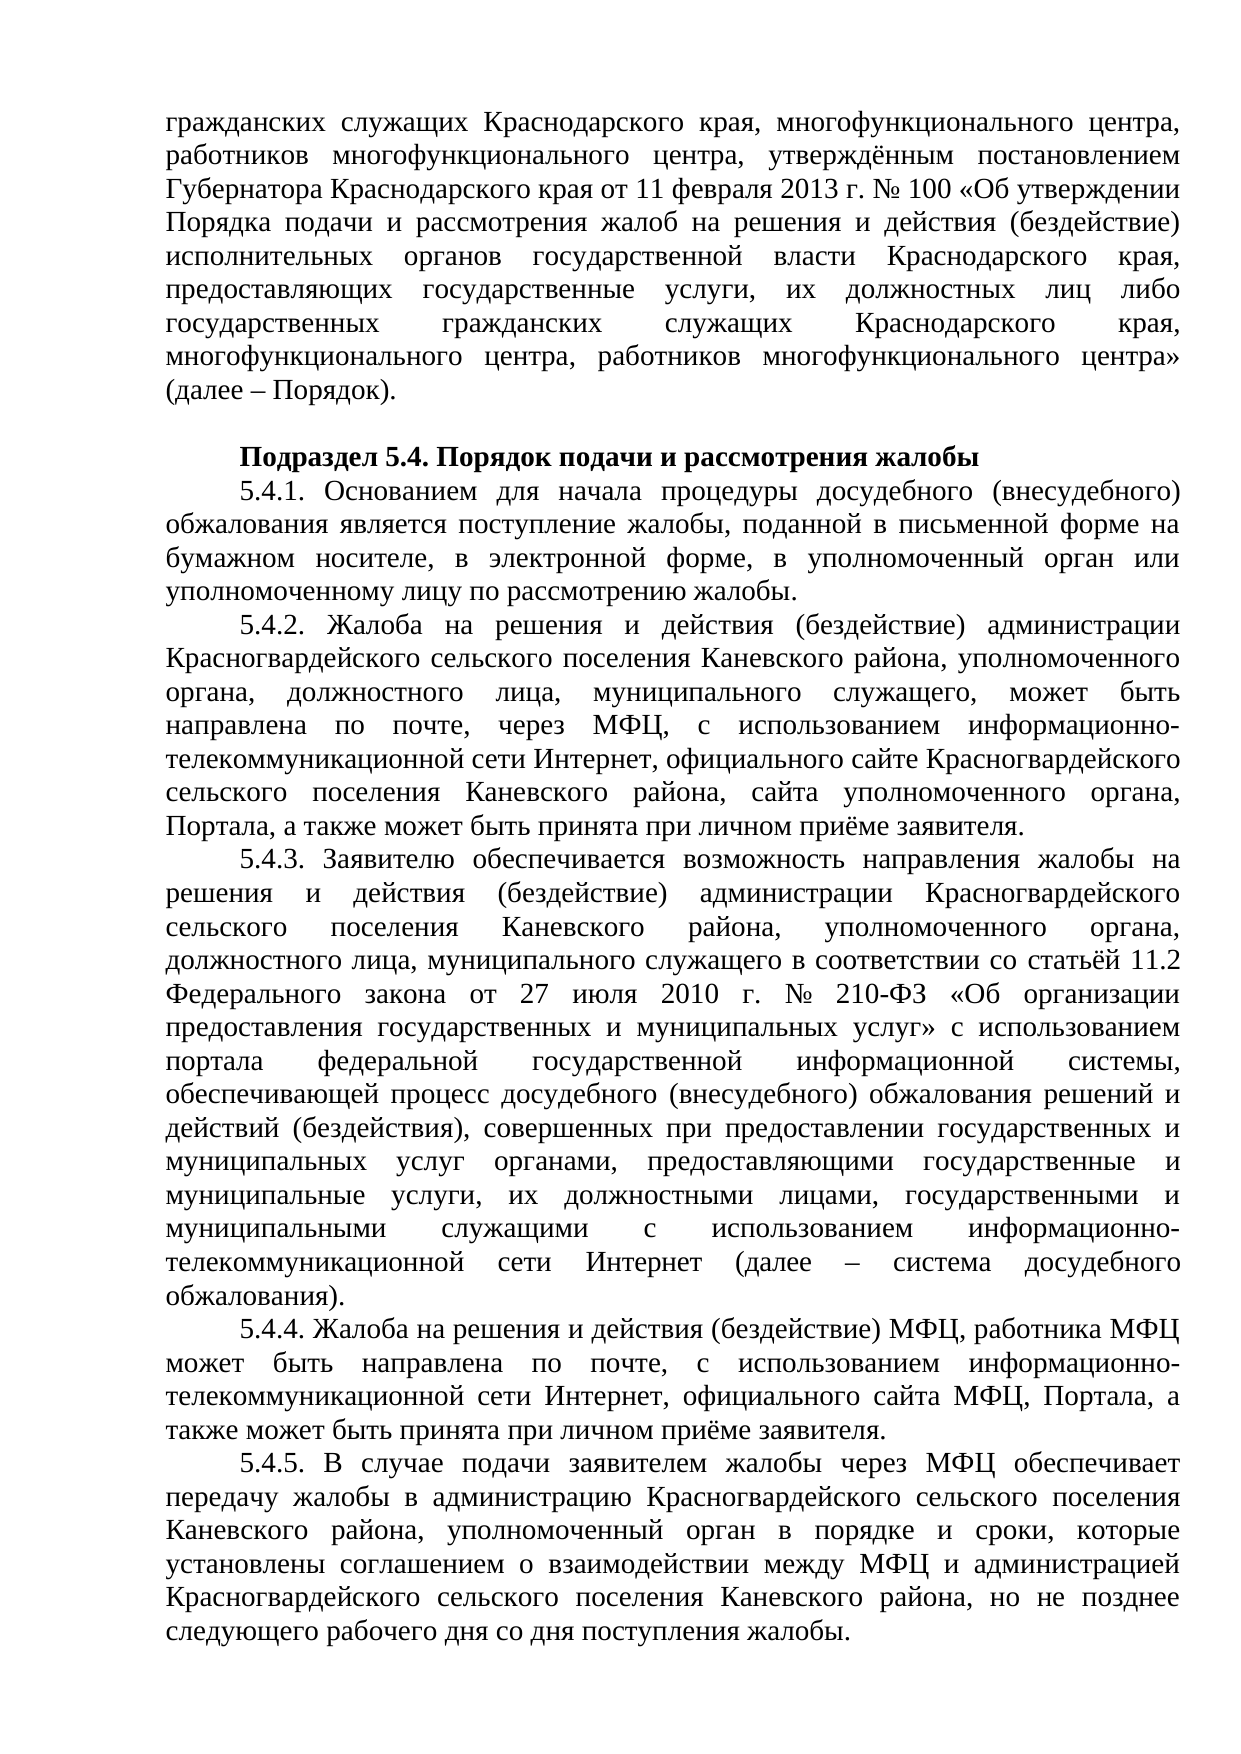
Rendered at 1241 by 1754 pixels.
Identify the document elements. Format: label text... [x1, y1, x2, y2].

text 5.4.1. Основанием для начала процедуры досудебного (внесудебного) обжалования является поступление жалобы, поданной в письменной форме на бумажном носителе, в электронной форме, в уполномоченный орган или уполномоченному лицу по рассмотрению жалобы. [165, 473, 1181, 607]
text 5.4.4. Жалоба на решения и действия (бездействие) МФЦ, работника МФЦ может быть направлена по почте, с использованием информационно-телекоммуникационной сети Интернет, официального сайта МФЦ, Портала, а также может быть принята при личном приёме заявителя. [165, 1311, 1181, 1445]
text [165, 104, 1181, 406]
text 5.4.2. Жалоба на решения и действия (бездействие) администрации Красногвардейского сельского поселения Каневского района, уполномоченного органа, должностного лица, муниципального служащего, может быть направлена по почте, через МФЦ, с использованием информационно-телекоммуникационной сети Интернет, официального сайте Красногвардейского сельского поселения Каневского района, сайта уполномоченного органа, Портала, а также может быть принята при личном приёме заявителя. [165, 607, 1181, 842]
text Подраздел 5.4. Порядок подачи и рассмотрения жалобы [165, 439, 1181, 473]
text 5.4.5. В случае подачи заявителем жалобы через МФЦ обеспечивает передачу жалобы в администрацию Красногвардейского сельского поселения Каневского района, уполномоченный орган в порядке и сроки, которые установлены соглашением о взаимодействии между МФЦ и администрацией Красногвардейского сельского поселения Каневского района, но не позднее следующего рабочего дня со дня поступления жалобы. [165, 1445, 1181, 1647]
text 5.4.3. Заявителю обеспечивается возможность направления жалобы на решения и действия (бездействие) администрации Красногвардейского сельского поселения Каневского района, уполномоченного органа, должностного лица, муниципального служащего в соответствии со статьёй 11.2 Федерального закона от 27 июля 2010 г. № 210-ФЗ «Об организации предоставления государственных и муниципальных услуг» с использованием портала федеральной государственной информационной системы, обеспечивающей процесс досудебного (внесудебного) обжалования решений и действий (бездействия), совершенных при предоставлении государственных и муниципальных услуг органами, предоставляющими государственные и муниципальные услуги, их должностными лицами, государственными и муниципальными служащими с использованием информационно-телекоммуникационной сети Интернет (далее – система досудебного обжалования). [165, 842, 1181, 1311]
